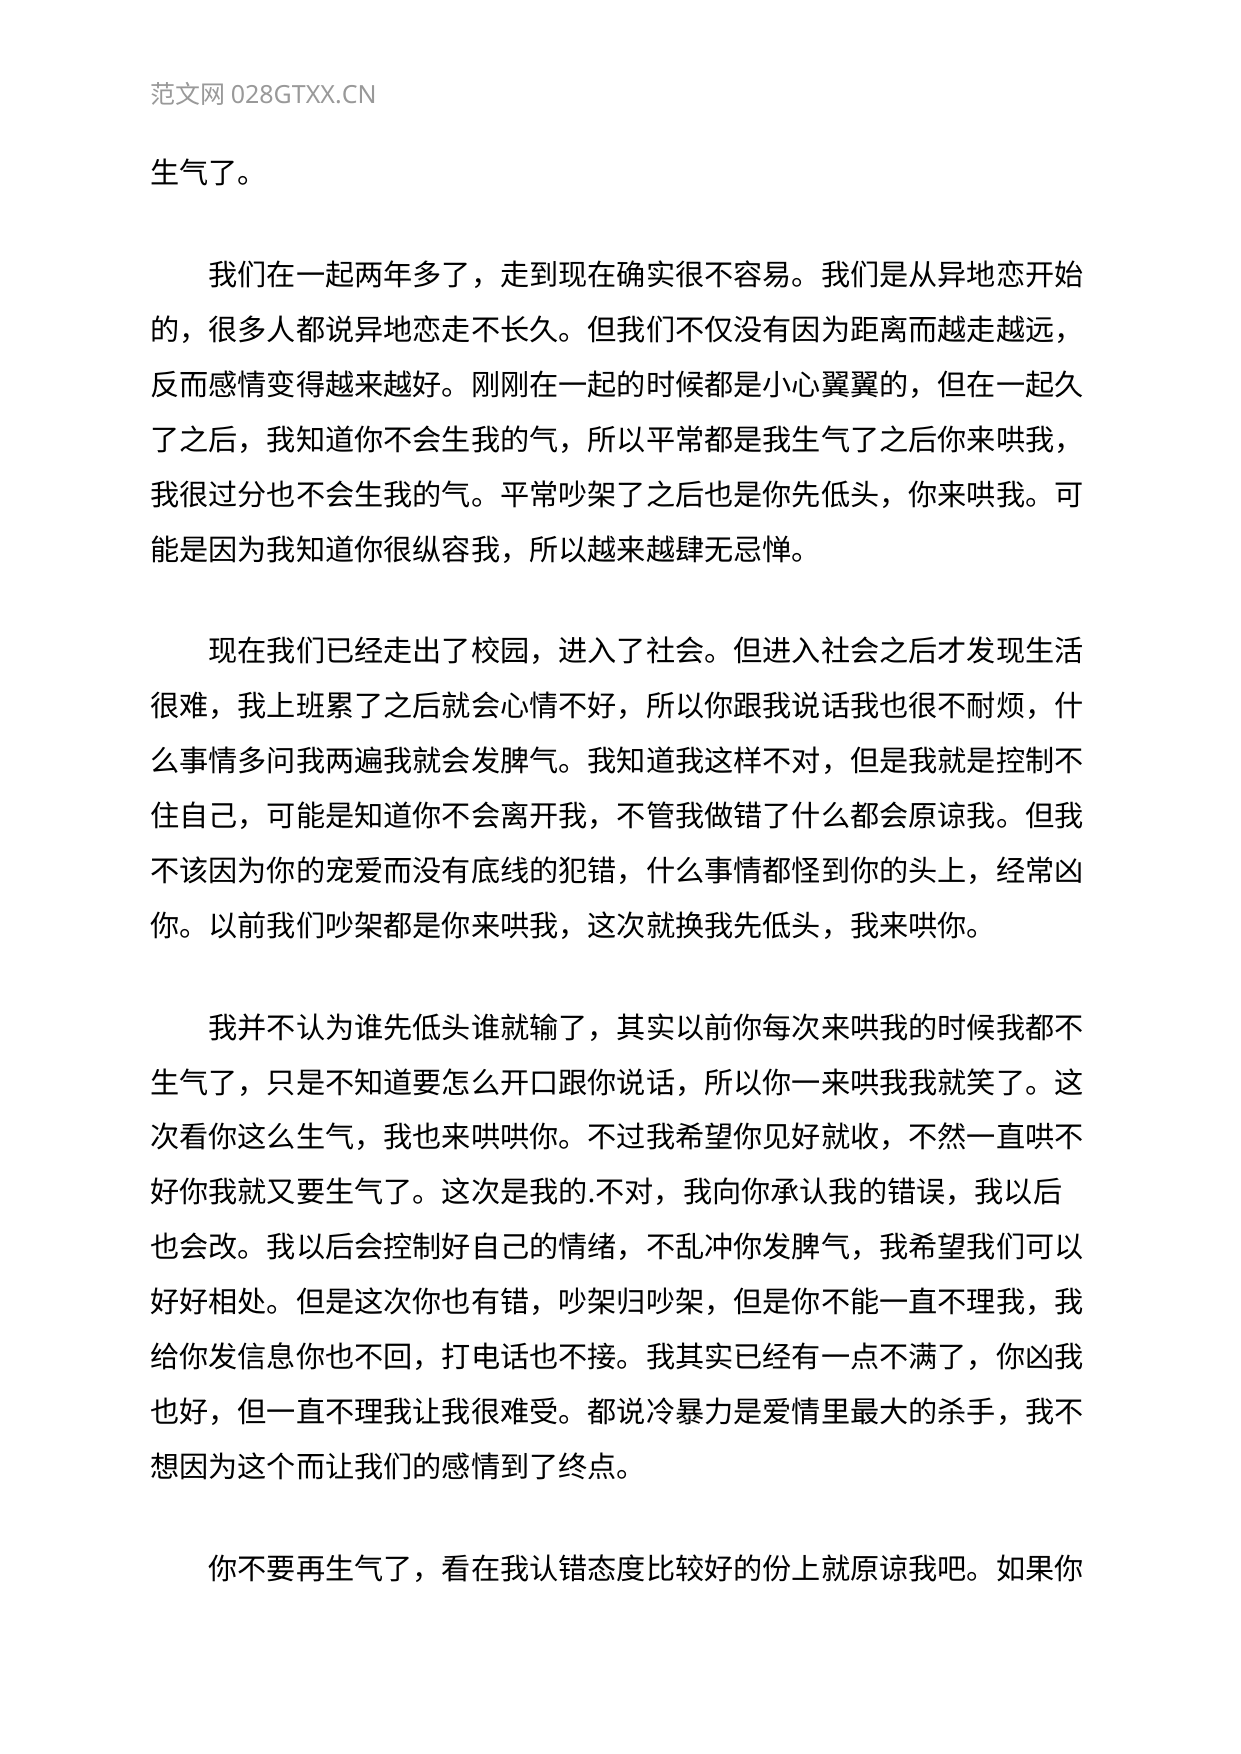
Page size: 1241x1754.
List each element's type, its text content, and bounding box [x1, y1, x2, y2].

text 我并不认为谁先低头谁就输了，其实以前你每次来哄我的时候我都不生气了，只是不知道要怎么开口跟你说话，所以你一来哄我我就笑了。这次看你这么生气，我也来哄哄你。不过我希望你见好就收，不然一直哄不好你我就又要生气了。这次是我的.不对，我向你承认我的错误，我以后也会改。我以后会控制好自己的情绪，不乱冲你发脾气，我希望我们可以好好相处。但是这次你也有错，吵架归吵架，但是你不能一直不理我，我给你发信息你也不回，打电话也不接。我其实已经有一点不满了，你凶我也好，但一直不理我让我很难受。都说冷暴力是爱情里最大的杀手，我不想因为这个而让我们的感情到了终点。 [150, 1004, 1090, 1486]
text 现在我们已经走出了校园，进入了社会。但进入社会之后才发现生活很难，我上班累了之后就会心情不好，所以你跟我说话我也很不耐烦，什么事情多问我两遍我就会发脾气。我知道我这样不对，但是我就是控制不住自己，可能是知道你不会离开我，不管我做错了什么都会原谅我。但我不该因为你的宠爱而没有底线的犯错，什么事情都怪到你的头上，经常凶你。以前我们吵架都是你来哄我，这次就换我先低头，我来哄你。 [150, 628, 1090, 945]
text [150, 1545, 1090, 1588]
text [150, 150, 1090, 192]
text 我们在一起两年多了，走到现在确实很不容易。我们是从异地恋开始的，很多人都说异地恋走不长久。但我们不仅没有因为距离而越走越远，反而感情变得越来越好。刚刚在一起的时候都是小心翼翼的，但在一起久了之后，我知道你不会生我的气，所以平常都是我生气了之后你来哄我，我很过分也不会生我的气。平常吵架了之后也是你先低头，你来哄我。可能是因为我知道你很纵容我，所以越来越肆无忌惮。 [150, 252, 1090, 568]
